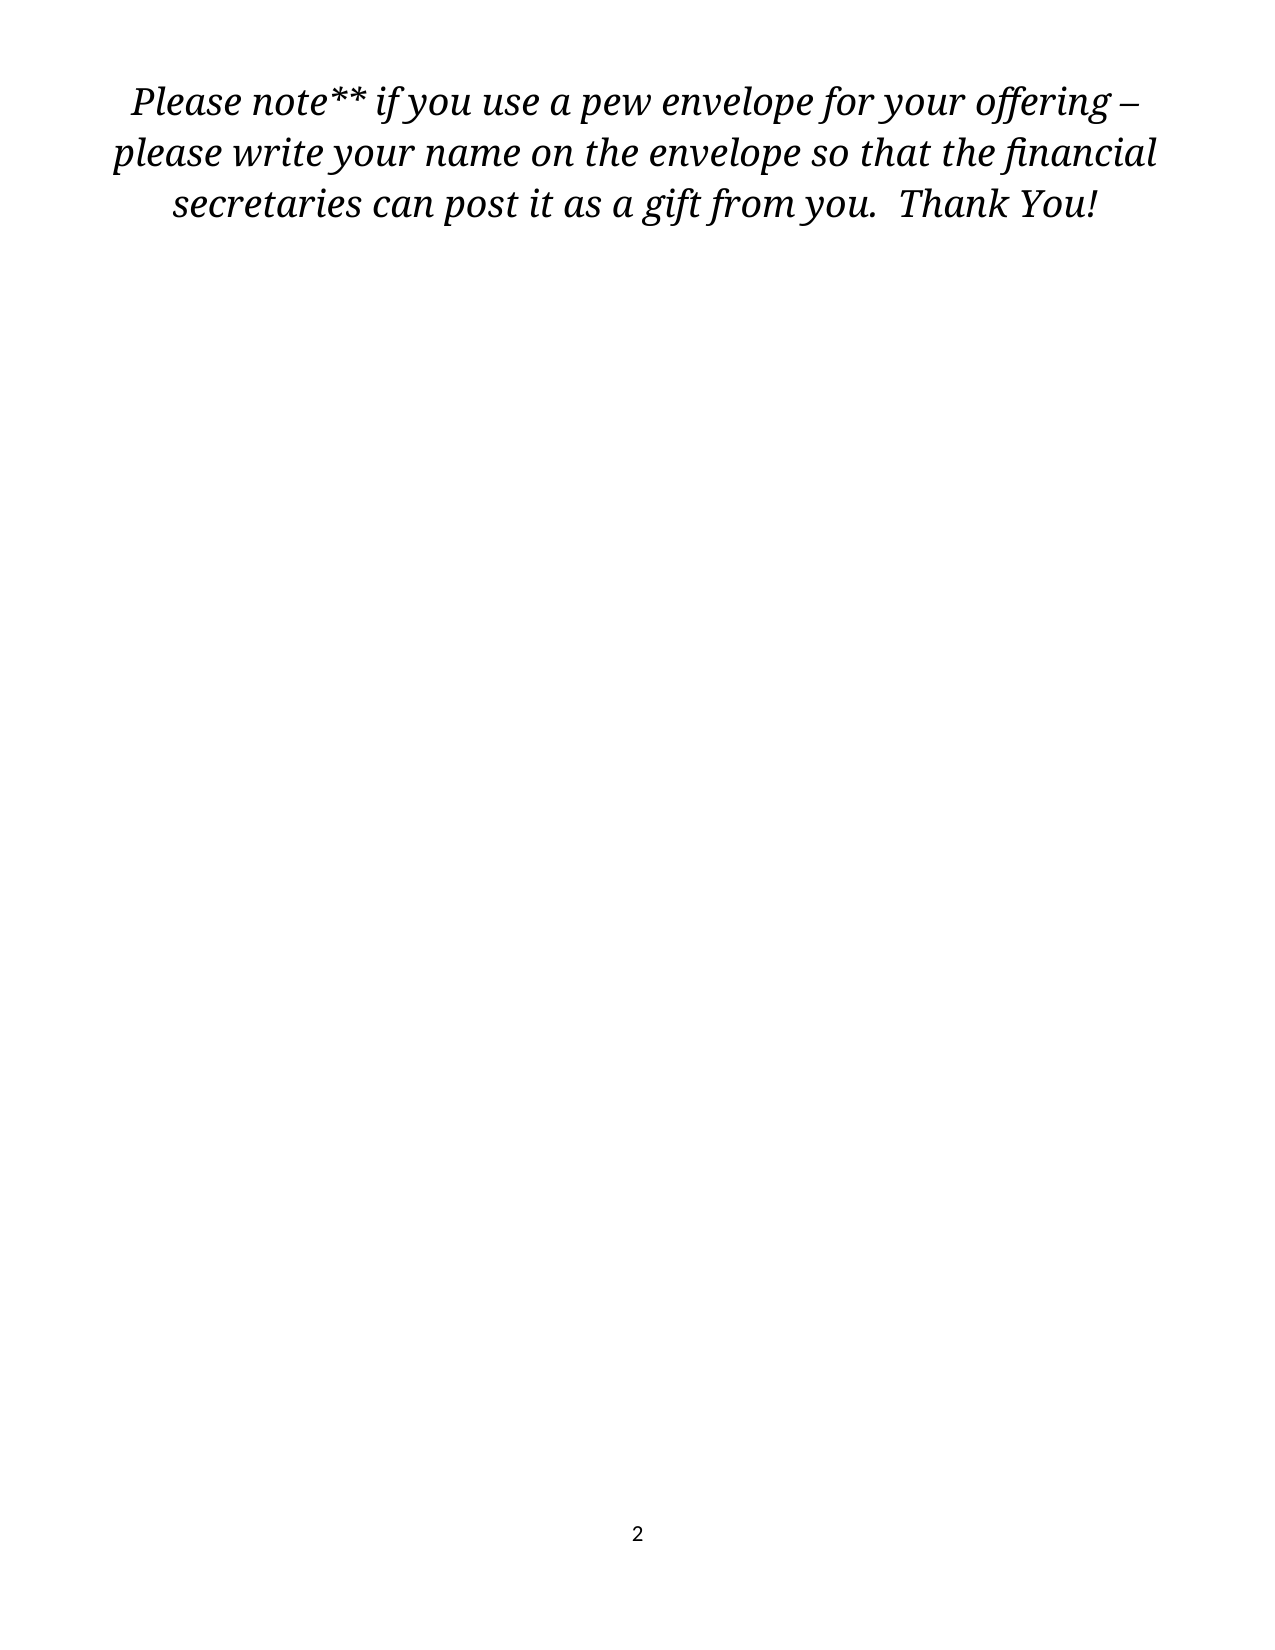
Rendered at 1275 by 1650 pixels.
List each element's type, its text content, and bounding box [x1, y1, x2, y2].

text Please note** if you use a pew envelope for your offering – please write your name on the envelope so that the financial secretaries can post it as a gift from you. Thank You! [75, 75, 1200, 228]
